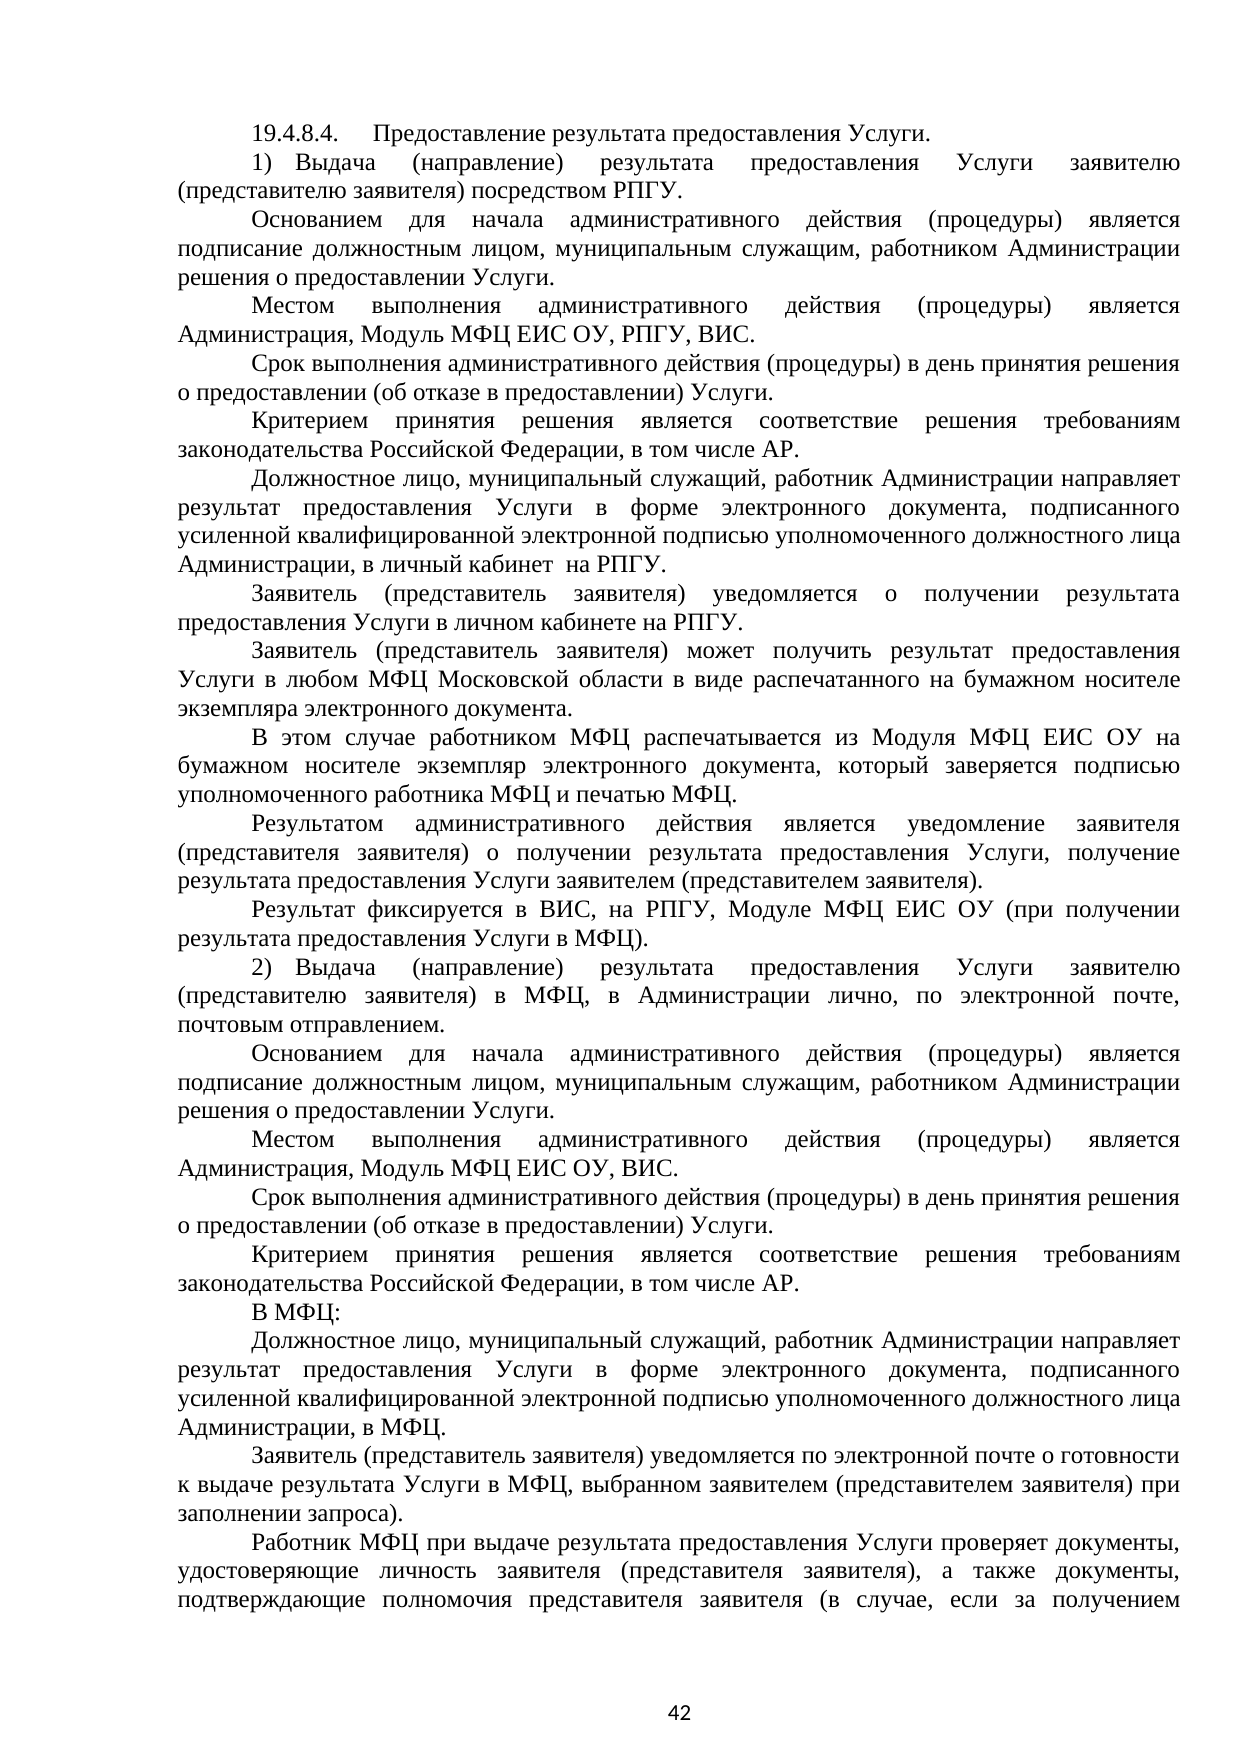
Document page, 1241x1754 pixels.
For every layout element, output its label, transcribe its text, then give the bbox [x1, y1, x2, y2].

text Результатом административного действия является уведомление заявителя (представителя заявителя) о получении результата предоставления Услуги, получение результата предоставления Услуги заявителем (представителем заявителя). [177, 808, 1181, 894]
text Должностное лицо, муниципальный служащий, работник Администрации направляет результат предоставления Услуги в форме электронного документа, подписанного усиленной квалифицированной электронной подписью уполномоченного должностного лица Администрации, в МФЦ. [177, 1326, 1181, 1441]
text Срок выполнения административного действия (процедуры) в день принятия решения о предоставлении (об отказе в предоставлении) Услуги. [177, 1182, 1181, 1239]
list Предоставление результата предоставления Услуги. [177, 118, 1181, 147]
text Местом выполнения административного действия (процедуры) является Администрация, Модуль МФЦ ЕИС ОУ, РПГУ, ВИС. [177, 291, 1181, 348]
text Основанием для начала административного действия (процедуры) является подписание должностным лицом, муниципальным служащим, работником Администрации решения о предоставлении Услуги. [177, 1038, 1181, 1124]
text Заявитель (представитель заявителя) может получить результат предоставления Услуги в любом МФЦ Московской области в виде распечатанного на бумажном носителе экземпляра электронного документа. [177, 636, 1181, 722]
text Должностное лицо, муниципальный служащий, работник Администрации направляет результат предоставления Услуги в форме электронного документа, подписанного усиленной квалифицированной электронной подписью уполномоченного должностного лица Администрации, в личный кабинет на РПГУ. [177, 463, 1181, 578]
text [177, 1527, 1181, 1613]
text Результат фиксируется в ВИС, на РПГУ, Модуле МФЦ ЕИС ОУ (при получении результата предоставления Услуги в МФЦ). [177, 894, 1181, 952]
text Местом выполнения административного действия (процедуры) является Администрация, Модуль МФЦ ЕИС ОУ, ВИС. [177, 1124, 1181, 1182]
text Критерием принятия решения является соответствие решения требованиям законодательства Российской Федерации, в том числе АР. [177, 1239, 1181, 1297]
text Основанием для начала административного действия (процедуры) является подписание должностным лицом, муниципальным служащим, работником Администрации решения о предоставлении Услуги. [177, 204, 1181, 291]
text Срок выполнения административного действия (процедуры) в день принятия решения о предоставлении (об отказе в предоставлении) Услуги. [177, 348, 1181, 406]
list Выдача (направление) результата предоставления Услуги заявителю (представителю заявителя) посредством РПГУ. [177, 147, 1181, 204]
text В МФЦ: [177, 1297, 1181, 1326]
text В этом случае работником МФЦ распечатывается из Модуля МФЦ ЕИС ОУ на бумажном носителе экземпляр электронного документа, который заверяется подписью уполномоченного работника МФЦ и печатью МФЦ. [177, 722, 1181, 808]
text Критерием принятия решения является соответствие решения требованиям законодательства Российской Федерации, в том числе АР. [177, 406, 1181, 463]
text Заявитель (представитель заявителя) уведомляется о получении результата предоставления Услуги в личном кабинете на РПГУ. [177, 578, 1181, 636]
list Выдача (направление) результата предоставления Услуги заявителю (представителю заявителя) в МФЦ, в Администрации лично, по электронной почте, почтовым отправлением. [177, 952, 1181, 1038]
text Заявитель (представитель заявителя) уведомляется по электронной почте о готовности к выдаче результата Услуги в МФЦ, выбранном заявителем (представителем заявителя) при заполнении запроса). [177, 1441, 1181, 1527]
